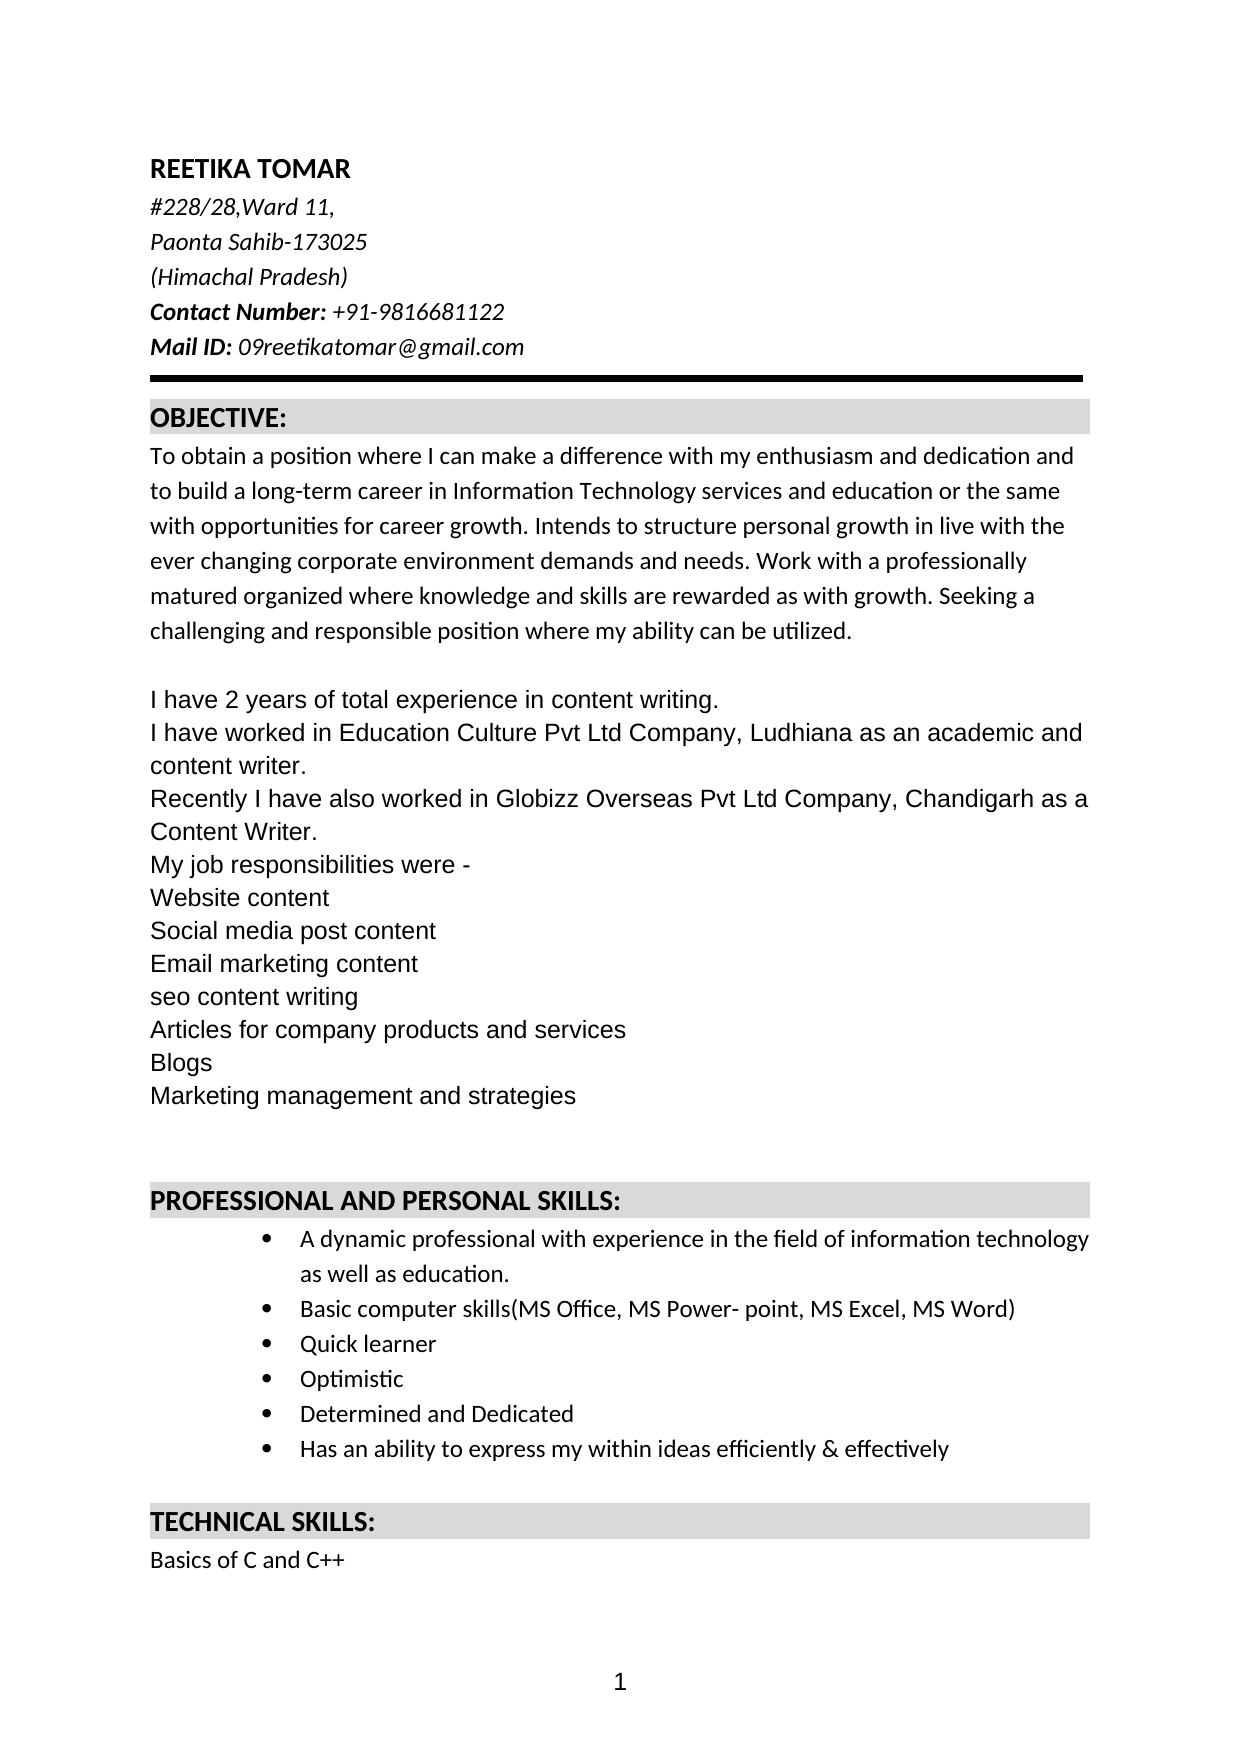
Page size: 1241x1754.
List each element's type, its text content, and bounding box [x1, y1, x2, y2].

list Determined and Dedicated [262, 1398, 1090, 1429]
list Quick learner [262, 1328, 1090, 1359]
text Website content [150, 883, 1090, 912]
text Email marketing content [150, 949, 1090, 978]
text Social media post content [150, 916, 1090, 945]
list Has an ability to express my within ideas efficiently & effectively [262, 1433, 1090, 1464]
text To obtain a position where I can make a difference with my enthusiasm and dedication and to build a long-term career in Information Technology services and education or the same with opportunities for career growth. Intends to structure personal growth in live with the ever changing corporate environment demands and needs. Work with a professionally matured organized where knowledge and skills are rewarded as with growth. Seeking a challenging and responsible position where my ability can be utilized. [150, 440, 1090, 645]
text Basics of C and C++ [150, 1544, 1090, 1574]
text Mail ID: 09reetikatomar@gmail.com [150, 331, 1090, 361]
text REETIKA TOMAR [150, 150, 1090, 186]
list Basic computer skills(MS Office, MS Power- point, MS Excel, MS Word) [262, 1293, 1090, 1324]
list A dynamic professional with experience in the field of information technology as well as education. [262, 1223, 1090, 1289]
text Recently I have also worked in Globizz Overseas Pvt Ltd Company, Chandigarh as a Content Writer. [150, 784, 1090, 846]
text My job responsibilities were - [150, 850, 1090, 879]
text (Himachal Pradesh) [150, 261, 1090, 291]
text Blogs [150, 1048, 1090, 1077]
list Optimistic [262, 1363, 1090, 1394]
text Paonta Sahib-173025 [150, 226, 1090, 256]
text Contact Number: +91-9816681122 [150, 296, 1090, 326]
text Articles for company products and services [150, 1015, 1090, 1044]
text I have 2 years of total experience in content writing. [150, 685, 1090, 714]
text Marketing management and strategies [150, 1081, 1090, 1110]
text OBJECTIVE: [150, 399, 1090, 434]
text seo content writing [150, 982, 1090, 1011]
text TECHNICAL SKILLS: [150, 1503, 1090, 1539]
text #228/28,Ward 11, [150, 191, 1090, 221]
text I have worked in Education Culture Pvt Ltd Company, Ludhiana as an academic and content writer. [150, 718, 1090, 780]
text PROFESSIONAL AND PERSONAL SKILLS: [150, 1182, 1090, 1218]
